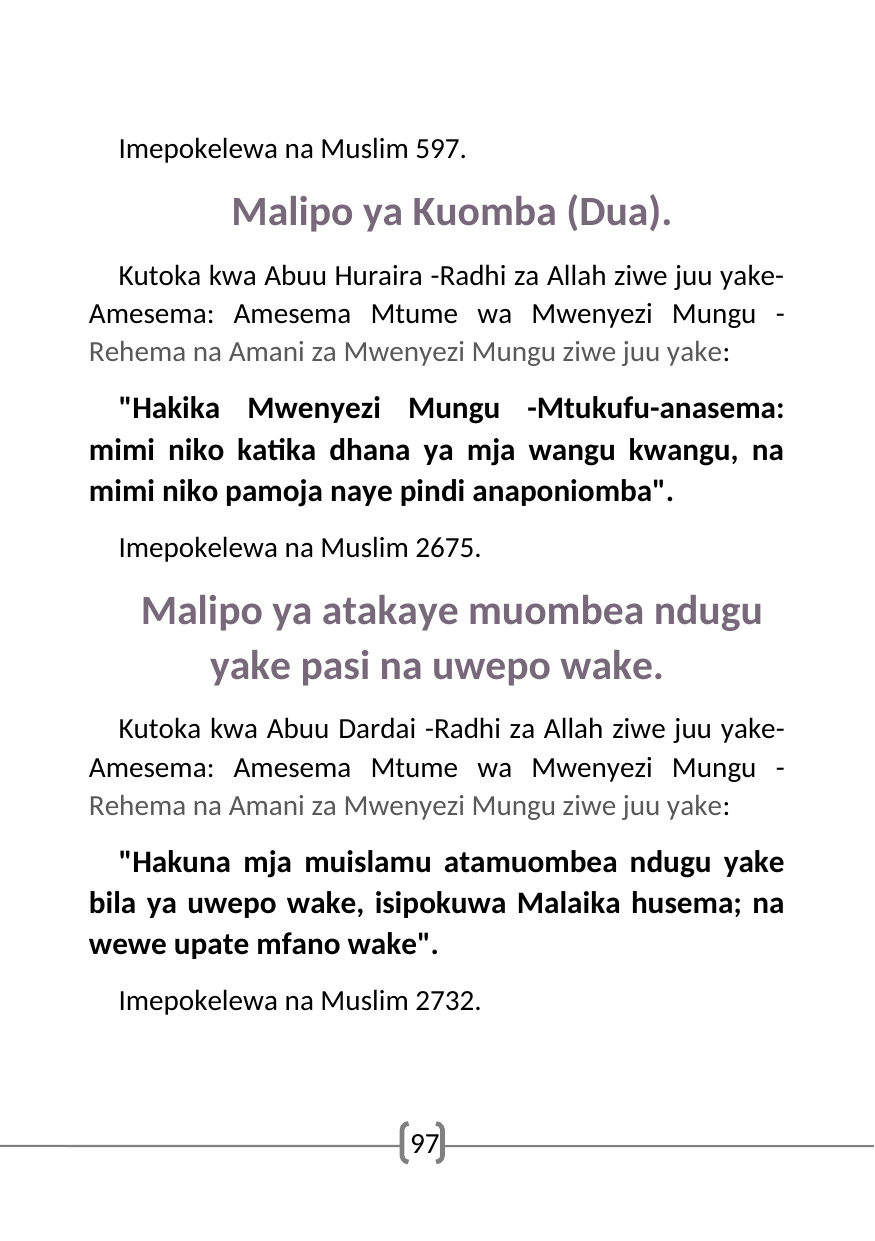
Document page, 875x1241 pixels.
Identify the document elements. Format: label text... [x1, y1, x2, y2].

text Imepokelewa na Muslim 597. [89, 130, 785, 166]
text Kutoka kwa Abuu Dardai -Radhi za Allah ziwe juu yake- Amesema: Amesema Mtume wa Mwenyezi Mungu -Rehema na Amani za Mwenyezi Mungu ziwe juu yake: [89, 710, 785, 823]
text Kutoka kwa Abuu Huraira -Radhi za Allah ziwe juu yake- Amesema: Amesema Mtume wa Mwenyezi Mungu -Rehema na Amani za Mwenyezi Mungu ziwe juu yake: [89, 257, 785, 369]
text "Hakuna mja muislamu atamuombea ndugu yake bila ya uwepo wake, isipokuwa Malaika husema; na wewe upate mfano wake". [89, 842, 785, 963]
subtitle Malipo ya Kuomba (Dua). [89, 185, 785, 236]
text Imepokelewa na Muslim 2675. [89, 529, 785, 564]
subtitle Malipo ya atakaye muombea ndugu yake pasi na uwepo wake. [89, 584, 785, 689]
text Imepokelewa na Muslim 2732. [89, 982, 785, 1018]
text "Hakika Mwenyezi Mungu -Mtukufu-anasema: mimi niko katika dhana ya mja wangu kwangu, na mimi niko pamoja naye pindi anaponiomba". [89, 388, 785, 509]
